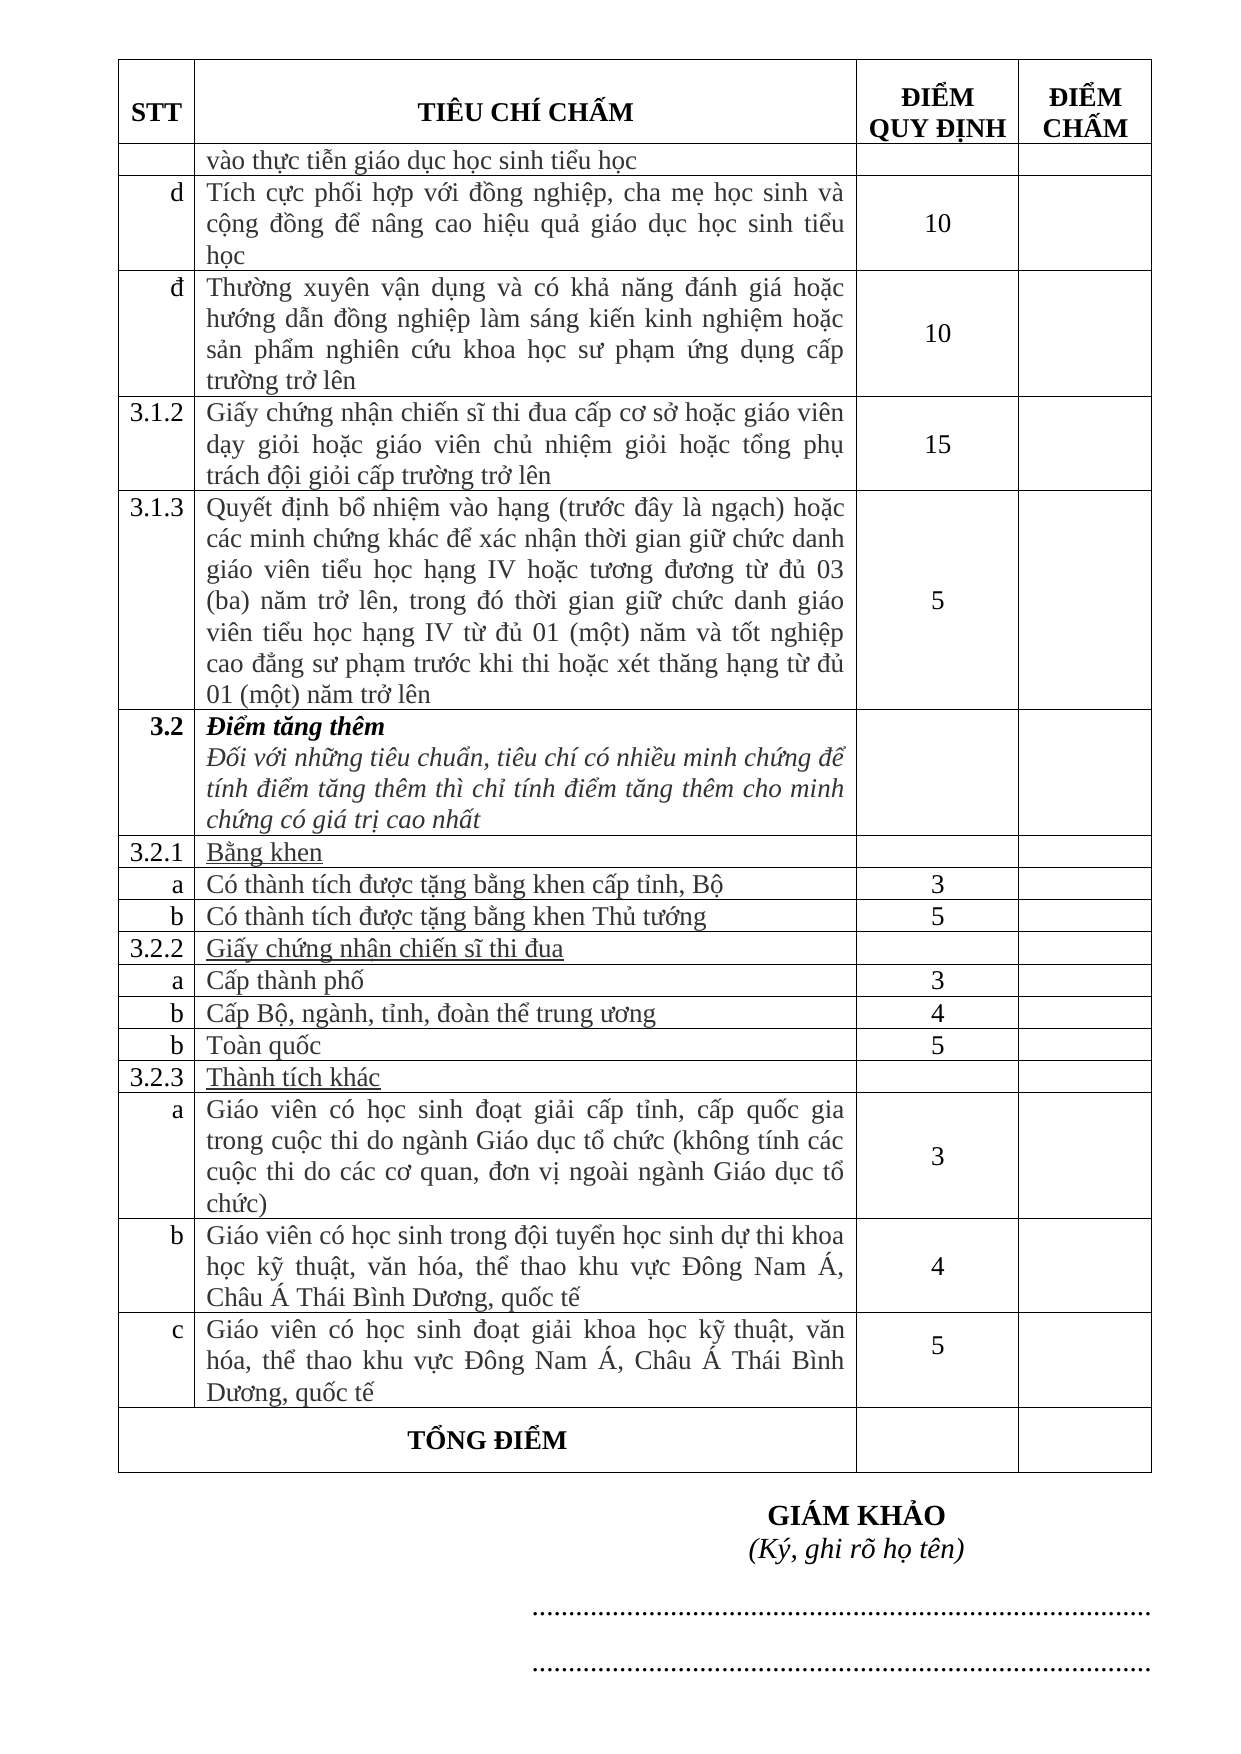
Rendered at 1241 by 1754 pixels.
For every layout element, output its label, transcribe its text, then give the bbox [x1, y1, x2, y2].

table_header ĐIỂM CHẤM [1019, 60, 1151, 143]
table_cell [1019, 491, 1151, 709]
table_cell Cấp thành phố [195, 965, 856, 996]
table_cell [1019, 144, 1151, 175]
table_cell [1019, 1408, 1151, 1472]
table_cell 3 [857, 1093, 1018, 1218]
table_cell [1019, 271, 1151, 396]
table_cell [195, 144, 856, 175]
table_cell Cấp Bộ, ngành, tỉnh, đoàn thể trung ương [195, 997, 856, 1028]
table_cell [1019, 868, 1151, 899]
table_cell [857, 710, 1018, 835]
table_cell c [119, 144, 194, 175]
table_cell d [119, 176, 194, 270]
table_cell 4 [857, 1219, 1018, 1312]
table_cell Quyết định bổ nhiệm vào hạng (trước đây là ngạch) hoặc các minh chứng khác để xác nhận thời gian giữ chức danh giáo viên tiểu học hạng IV hoặc tương đương từ đủ 03 (ba) năm trở lên, trong đó thời gian giữ chức danh giáo viên tiểu học hạng IV từ đủ 01 (một) năm và tốt nghiệp cao đẳng sư phạm trước khi thi hoặc xét thăng hạng từ đủ 01 (một) năm trở lên [195, 491, 856, 709]
table_cell 20 [857, 144, 1018, 175]
table_cell [857, 932, 1018, 963]
table_cell đ [119, 271, 194, 396]
table_cell [1019, 710, 1151, 835]
table_cell 3 [857, 868, 1018, 899]
table_cell 10 [857, 271, 1018, 396]
table_header ĐIỂM QUY ĐỊNH [857, 60, 1018, 143]
table_cell b [119, 997, 194, 1028]
table_cell 3 [857, 965, 1018, 996]
table_cell 3.1.3 [119, 491, 194, 709]
table_cell Giáo viên có học sinh đoạt giải khoa học kỹ thuật, văn hóa, thể thao khu vực Đông Nam Á, Châu Á Thái Bình Dương, quốc tế [195, 1313, 856, 1407]
table_cell Thành tích khác [195, 1061, 856, 1092]
table_cell b [119, 900, 194, 931]
table_cell 3.2 [119, 710, 194, 835]
table_cell 4 [857, 997, 1018, 1028]
table_cell Thường xuyên vận dụng và có khả năng đánh giá hoặc hướng dẫn đồng nghiệp làm sáng kiến kinh nghiệm hoặc sản phẩm nghiên cứu khoa học sư phạm ứng dụng cấp trường trở lên [195, 271, 856, 396]
table_cell Có thành tích được tặng bằng khen cấp tỉnh, Bộ [195, 868, 856, 899]
table_cell a [119, 868, 194, 899]
table_cell [1019, 1061, 1151, 1092]
table_cell 3.2.2 [119, 932, 194, 963]
table_header TIÊU CHÍ CHẤM [195, 60, 856, 143]
table_cell Bằng khen [195, 836, 856, 867]
table_cell [1019, 176, 1151, 270]
table_cell b [119, 1029, 194, 1060]
table_cell b [119, 1219, 194, 1312]
table_cell TỔNG ĐIỂM [119, 1408, 856, 1472]
table_cell [857, 1061, 1018, 1092]
table_cell Giấy chứng nhận chiến sĩ thi đua cấp cơ sở hoặc giáo viên dạy giỏi hoặc giáo viên chủ nhiệm giỏi hoặc tổng phụ trách đội giỏi cấp trường trở lên [195, 397, 856, 490]
table_cell 5 [857, 1029, 1018, 1060]
table_cell 10 [857, 176, 1018, 270]
table_cell [1019, 1029, 1151, 1060]
table_cell [857, 836, 1018, 867]
table_cell a [119, 965, 194, 996]
table_header STT [119, 60, 194, 143]
table_cell 3.2.1 [119, 836, 194, 867]
table_cell Giấy chứng nhận chiến sĩ thi đua [195, 932, 856, 963]
table_cell Toàn quốc [195, 1029, 856, 1060]
table_cell [1019, 1093, 1151, 1218]
table_cell [1019, 1219, 1151, 1312]
table_cell [1019, 965, 1151, 996]
table_cell Tích cực phối hợp với đồng nghiệp, cha mẹ học sinh và cộng đồng để nâng cao hiệu quả giáo dục học sinh tiểu học [195, 176, 856, 270]
table_cell 5 [857, 1313, 1018, 1407]
table_cell 3.2.3 [119, 1061, 194, 1092]
table_cell c [119, 1313, 194, 1407]
table_cell a [119, 1093, 194, 1218]
table_cell Có thành tích được tặng bằng khen Thủ tướng [195, 900, 856, 931]
table_cell [1019, 932, 1151, 963]
table_cell [1019, 900, 1151, 931]
table_cell 5 [857, 491, 1018, 709]
table_cell Giáo viên có học sinh đoạt giải cấp tỉnh, cấp quốc gia trong cuộc thi do ngành Giáo dục tổ chức (không tính các cuộc thi do các cơ quan, đơn vị ngoài ngành Giáo dục tổ chức) [195, 1093, 856, 1218]
table_cell [1019, 397, 1151, 490]
table_cell [1019, 1313, 1151, 1407]
table_cell [1019, 836, 1151, 867]
table_cell Điểm tăng thêm Đối với những tiêu chuẩn, tiêu chí có nhiều minh chứng để tính điểm tăng thêm thì chỉ tính điểm tăng thêm cho minh chứng có giá trị cao nhất [195, 710, 856, 835]
list GIÁM KHẢO (Ký, ghi rõ họ tên) [148, 1498, 1152, 1565]
table_cell 5 [857, 900, 1018, 931]
table_cell [857, 1408, 1018, 1472]
table_cell Giáo viên có học sinh trong đội tuyển học sinh dự thi khoa học kỹ thuật, văn hóa, thể thao khu vực Đông Nam Á, Châu Á Thái Bình Dương, quốc tế [195, 1219, 856, 1312]
table_cell 15 [857, 397, 1018, 490]
table_cell [1019, 997, 1151, 1028]
table_cell 3.1.2 [119, 397, 194, 490]
